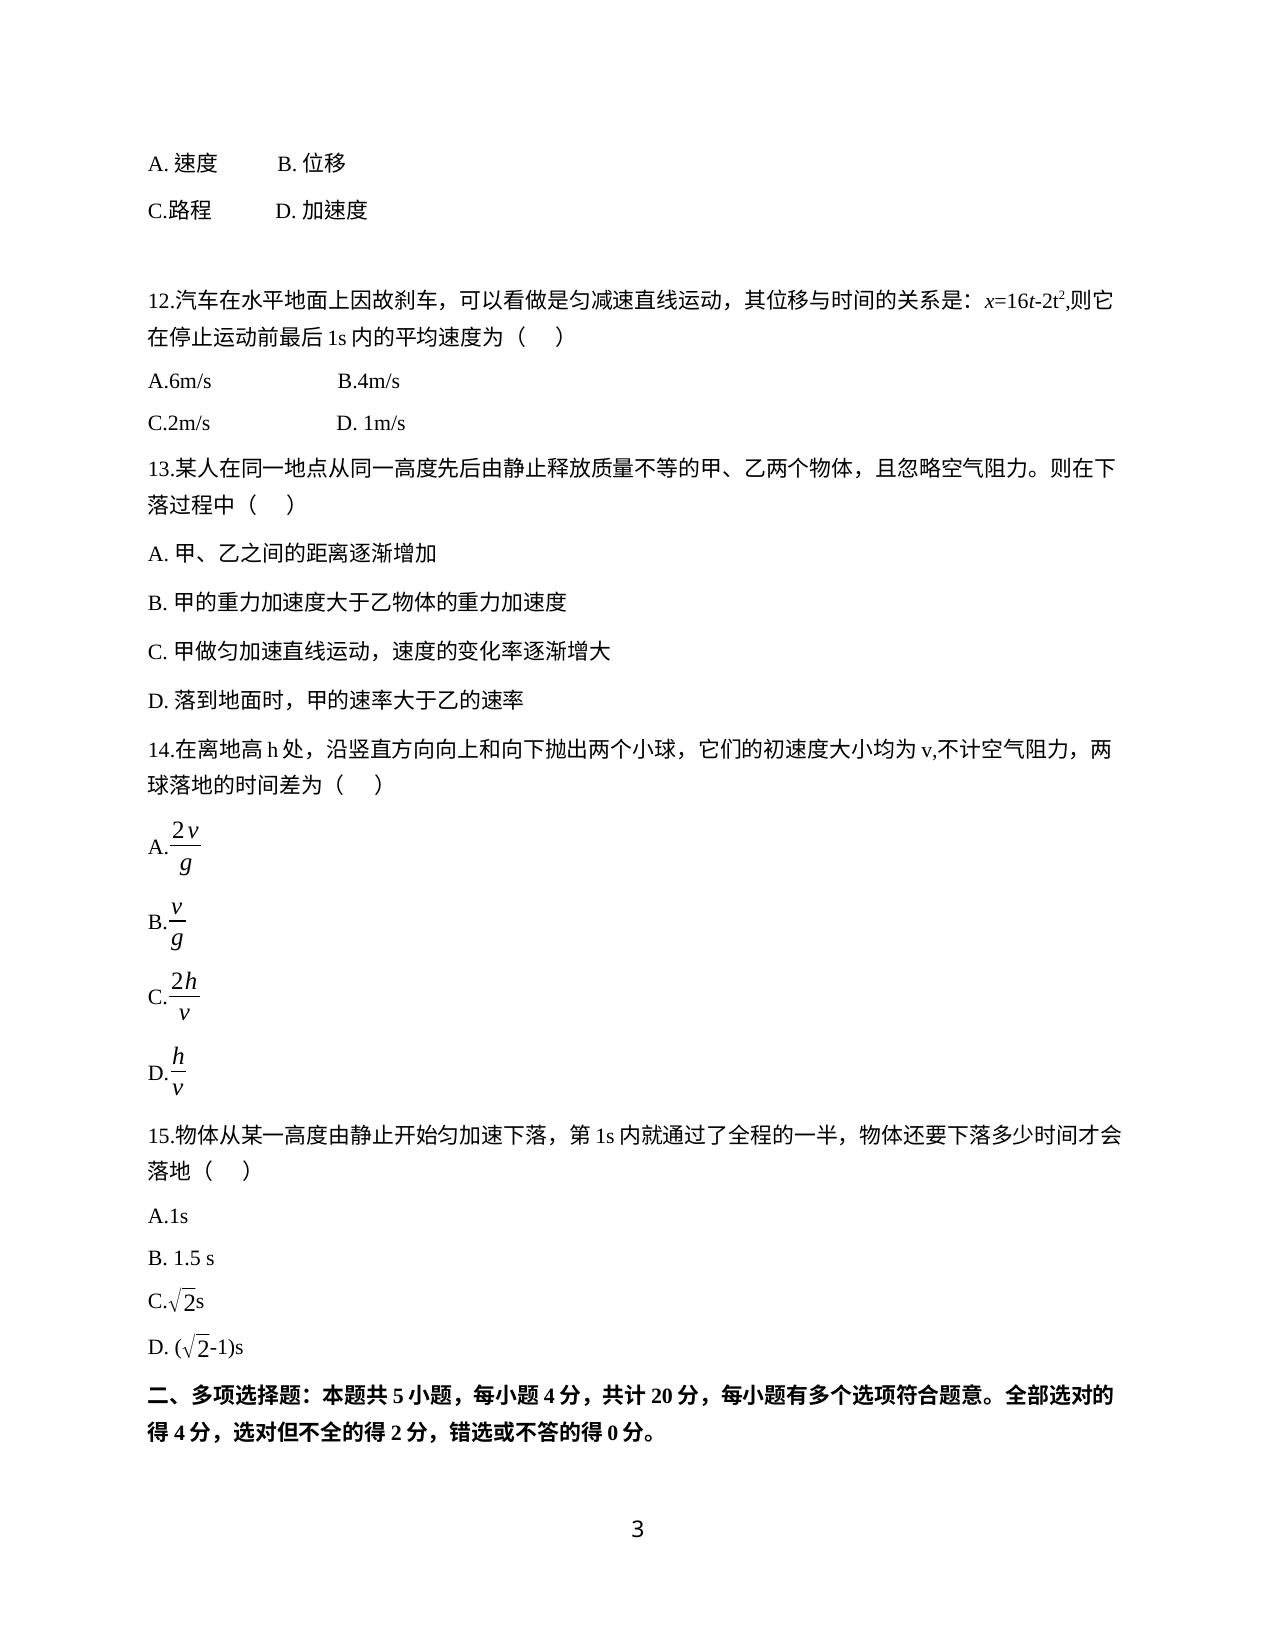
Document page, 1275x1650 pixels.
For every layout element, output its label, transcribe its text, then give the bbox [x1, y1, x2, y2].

text D. 落到地面时，甲的速率大于乙的速率 [148, 683, 1127, 715]
text 12.汽车在水平地面上因故刹车，可以看做是匀减速直线运动，其位移与时间的关系是：x=16t-2t2,则它在停止运动前最后1s内的平均速度为（ ） [148, 283, 1127, 351]
text B. 1.5 s [148, 1244, 1127, 1270]
text C.s [148, 1286, 1127, 1316]
text 15.物体从某一高度由静止开始匀加速下落，第1s内就通过了全程的一半，物体还要下落多少时间才会落地（ ） [148, 1118, 1127, 1186]
text A. 速度 B. 位移 [148, 148, 1127, 177]
text A. 甲、乙之间的距离逐渐增加 [148, 536, 1127, 568]
text D. (-1)s [148, 1332, 1127, 1362]
text B. 甲的重力加速度大于乙物体的重力加速度 [148, 585, 1127, 617]
text C.路程 D. 加速度 [148, 195, 1127, 224]
text B. [148, 892, 1127, 951]
text C.2m/s D. 1m/s [148, 410, 1127, 435]
text C. 甲做匀加速直线运动，速度的变化率逐渐增大 [148, 634, 1127, 666]
text 14.在离地高h处，沿竖直方向向上和向下抛出两个小球，它们的初速度大小均为v,不计空气阻力，两球落地的时间差为（ ） [148, 732, 1127, 800]
text A.6m/s B.4m/s [148, 368, 1127, 393]
text A.1s [148, 1203, 1127, 1228]
text 13.某人在同一地点从同一高度先后由静止释放质量不等的甲、乙两个物体，且忽略空气阻力。则在下落过程中（ ） [148, 451, 1127, 519]
text A. [148, 817, 1127, 876]
text C. [148, 967, 1127, 1026]
text 二、多项选择题：本题共5小题，每小题4分，共计20分，每小题有多个选项符合题意。全部选对的得4分，选对但不全的得2分，错选或不答的得0分。 [148, 1378, 1127, 1446]
text D. [148, 1043, 1127, 1102]
